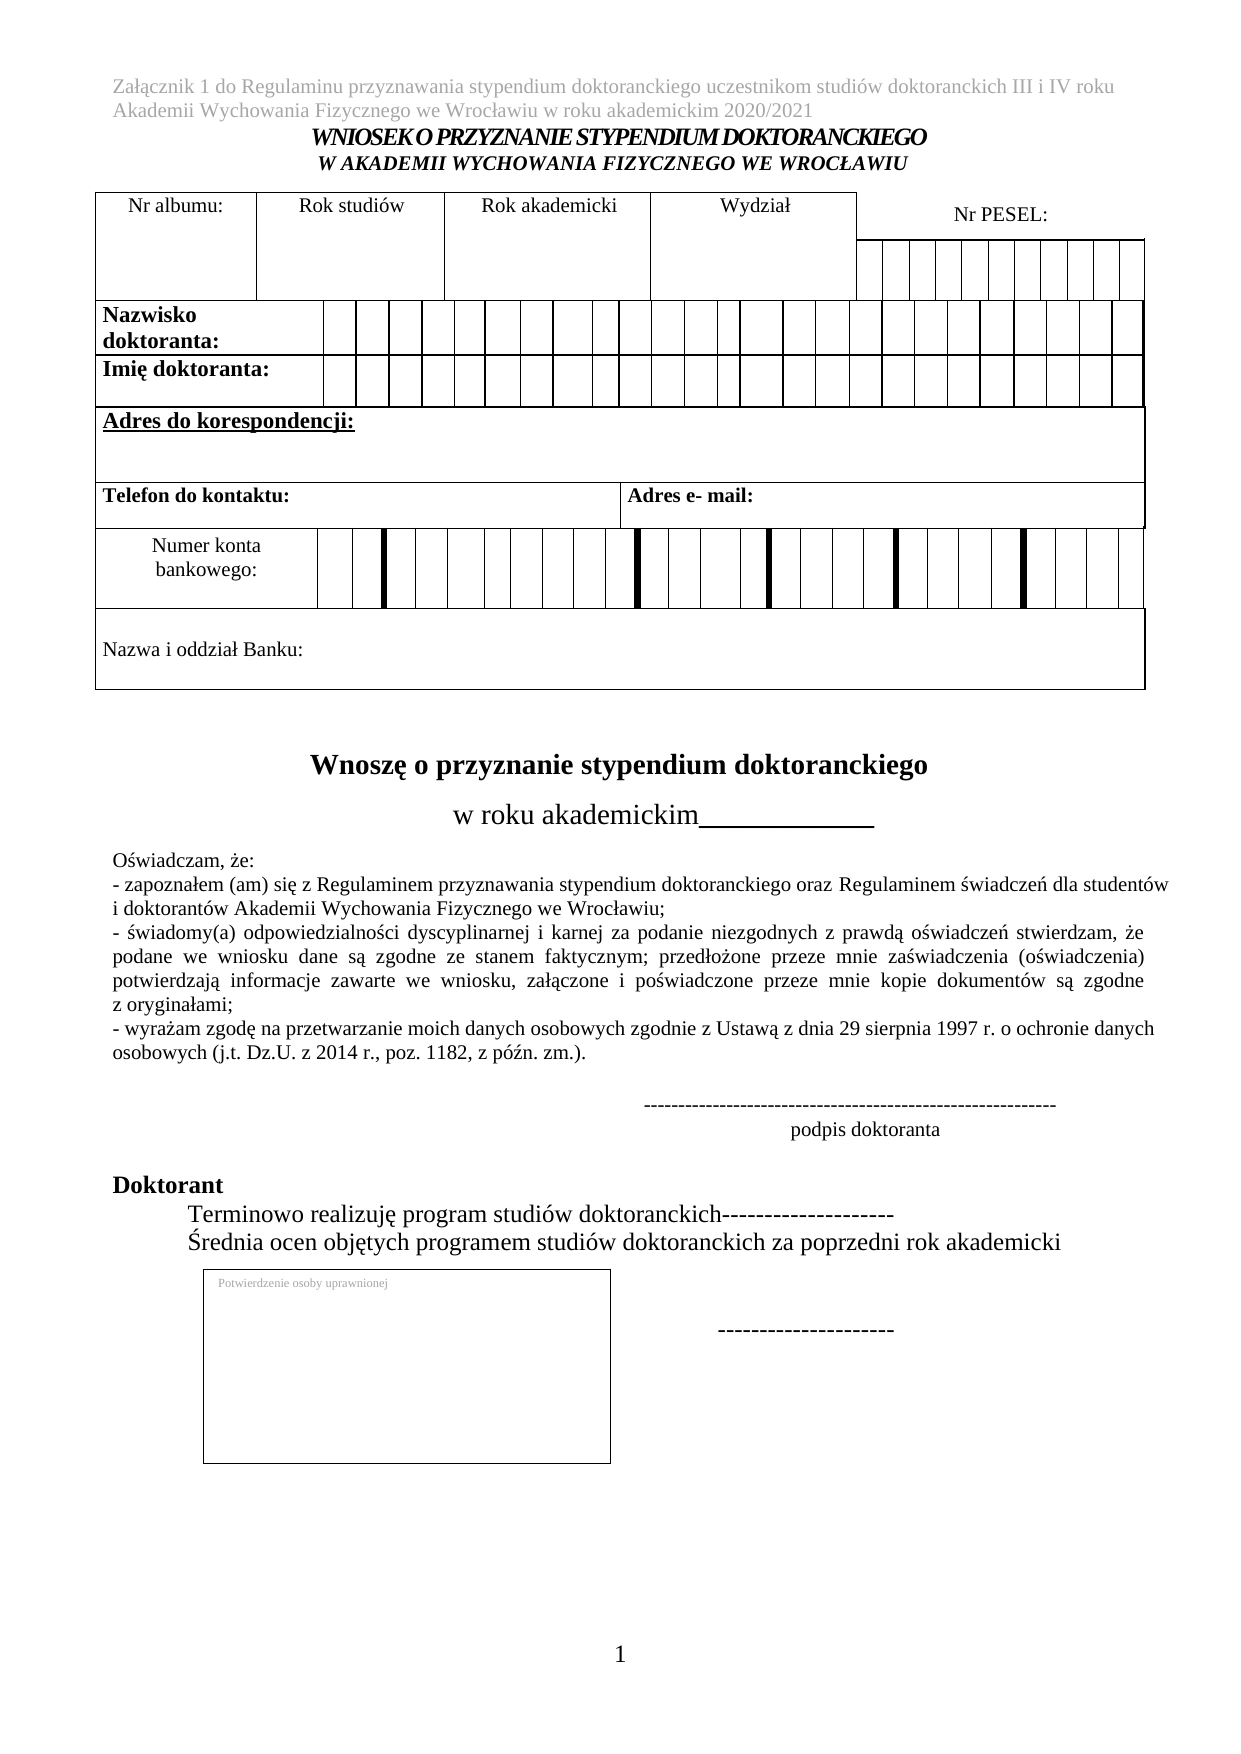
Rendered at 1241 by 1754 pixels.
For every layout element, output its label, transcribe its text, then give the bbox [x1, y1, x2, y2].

table_cell Numer konta bankowego: [96, 529, 317, 608]
table_cell [1119, 529, 1143, 608]
table_cell [357, 356, 388, 406]
table_cell [357, 301, 388, 354]
table_header Rok studiów [257, 193, 444, 300]
table_cell [1080, 356, 1111, 406]
table_cell [448, 529, 484, 608]
table_cell [1047, 356, 1079, 406]
table_cell [784, 301, 815, 354]
table_cell [511, 529, 542, 608]
table_header Nr PESEL: [857, 192, 1145, 239]
table_cell [685, 356, 717, 406]
table_cell Adres e- mail: [621, 483, 1144, 528]
table_cell [554, 301, 592, 354]
table_cell [521, 301, 552, 354]
table_cell [1068, 241, 1093, 300]
table_cell [486, 301, 520, 354]
table_cell [593, 356, 618, 406]
table_cell [1027, 529, 1055, 608]
table_cell [899, 529, 927, 608]
table_cell Imię doktoranta: [96, 356, 323, 406]
table_cell [423, 301, 454, 354]
table_cell [521, 356, 552, 406]
table_cell [641, 529, 668, 608]
table_cell [962, 241, 988, 300]
text - wyrażam zgodę na przetwarzanie moich danych osobowych zgodnie z Ustawą z dnia 29 sierpnia 1997 r. o ochronie danych osobowych (j.t. Dz.U. z 2014 r., poz. 1182, z późn. zm.). [112, 1016, 1214, 1064]
table_cell [324, 356, 355, 406]
table_cell [1015, 356, 1046, 406]
table_cell [455, 301, 484, 354]
table_cell [981, 301, 1013, 354]
table_cell [910, 241, 935, 300]
text - świadomy(a) odpowiedzialności dyscyplinarnej i karnej za podanie niezgodnych z prawdą oświadczeń stwierdzam, że podane we wniosku dane są zgodne ze stanem faktycznym; przedłożone przeze mnie zaświadczenia (oświadczenia) potwierdzają informacje zawarte we wniosku, załączone i poświadczone przeze mnie kopie dokumentów są zgodne z oryginałami; [112, 920, 1146, 1016]
table_cell [948, 356, 979, 406]
table_cell [543, 529, 573, 608]
text - zapoznałem (am) się z Regulaminem przyznawania stypendium doktoranckiego oraz Regulaminem świadczeń dla studentów i doktorantów Akademii Wychowania Fizycznego we Wrocławiu; [112, 872, 1214, 920]
table_cell [324, 301, 355, 354]
table_cell Adres do korespondencji: [96, 408, 1144, 482]
table_cell [685, 301, 717, 354]
table_cell [1094, 241, 1119, 300]
table_cell [669, 529, 700, 608]
table_cell [741, 356, 782, 406]
table_cell [959, 529, 991, 608]
table_cell [554, 356, 592, 406]
table_cell [915, 301, 947, 354]
text Oświadczam, że: [112, 848, 1214, 872]
table_cell [485, 529, 510, 608]
table_cell [574, 529, 605, 608]
table_cell [850, 301, 881, 354]
text Terminowo realizuję program studiów doktoranckich Średnia ocen objętych programem studiów doktoranckich za poprzedni rok akademicki [187, 1199, 1128, 1314]
table_header Wydział [651, 193, 856, 300]
text w roku akademickim____________ [112, 797, 1214, 831]
table_cell [318, 529, 352, 608]
table_cell [928, 529, 958, 608]
title W AKADEMII WYCHOWANIA FIZYCZNEGO WE WROCŁAWIU [186, 151, 1128, 175]
table_cell [593, 301, 618, 354]
table_cell [883, 356, 914, 406]
table_cell [772, 529, 800, 608]
table_cell [620, 301, 651, 354]
table_cell [816, 301, 849, 354]
table_cell [416, 529, 447, 608]
table_cell [801, 529, 832, 608]
table_cell [387, 529, 415, 608]
table_header Rok akademicki [445, 193, 650, 300]
table_cell [1080, 301, 1111, 354]
table_cell [620, 356, 651, 406]
table_cell [915, 356, 947, 406]
table_cell [701, 529, 740, 608]
table_cell [1015, 301, 1046, 354]
title WNIOSEK O PRZYZNANIE STYPENDIUM DOKTORANCKIEGO [112, 122, 1128, 151]
table_cell [989, 241, 1014, 300]
table_cell [390, 301, 421, 354]
table_cell [741, 529, 766, 608]
table_cell [718, 356, 739, 406]
text Doktorant [112, 1170, 1128, 1199]
table_cell [423, 356, 454, 406]
table_cell Nazwisko doktoranta: [96, 301, 323, 354]
table_cell Telefon do kontaktu: [96, 483, 620, 528]
table_cell [948, 301, 979, 354]
table_cell [857, 241, 882, 300]
table_cell [816, 356, 849, 406]
table_cell [1041, 241, 1067, 300]
table_cell [864, 529, 893, 608]
table_cell [1056, 529, 1086, 608]
table_cell [455, 356, 484, 406]
table_cell [1113, 301, 1142, 354]
table_cell [741, 301, 782, 354]
table_cell [353, 529, 381, 608]
table_cell [1047, 301, 1079, 354]
text podpis doktoranta [112, 1117, 1214, 1141]
table_cell [390, 356, 421, 406]
table_cell [992, 529, 1020, 608]
table_cell [981, 356, 1013, 406]
table_header Nr albumu: [96, 193, 256, 300]
table_cell [652, 301, 684, 354]
table_cell [1120, 241, 1144, 300]
table_cell [883, 301, 914, 354]
table_cell [1015, 241, 1040, 300]
table_cell [883, 241, 909, 300]
table_cell [486, 356, 520, 406]
table_cell [652, 356, 684, 406]
text Wnoszę o przyznanie stypendium doktoranckiego [23, 747, 1214, 781]
table_cell [784, 356, 815, 406]
table_cell [606, 529, 634, 608]
table_cell [936, 241, 961, 300]
table_cell [1087, 529, 1118, 608]
table_cell [833, 529, 863, 608]
table_cell [850, 356, 881, 406]
table_cell Nazwa i oddział Banku: [96, 609, 1144, 688]
table_cell [1113, 356, 1142, 406]
table_cell [718, 301, 739, 354]
